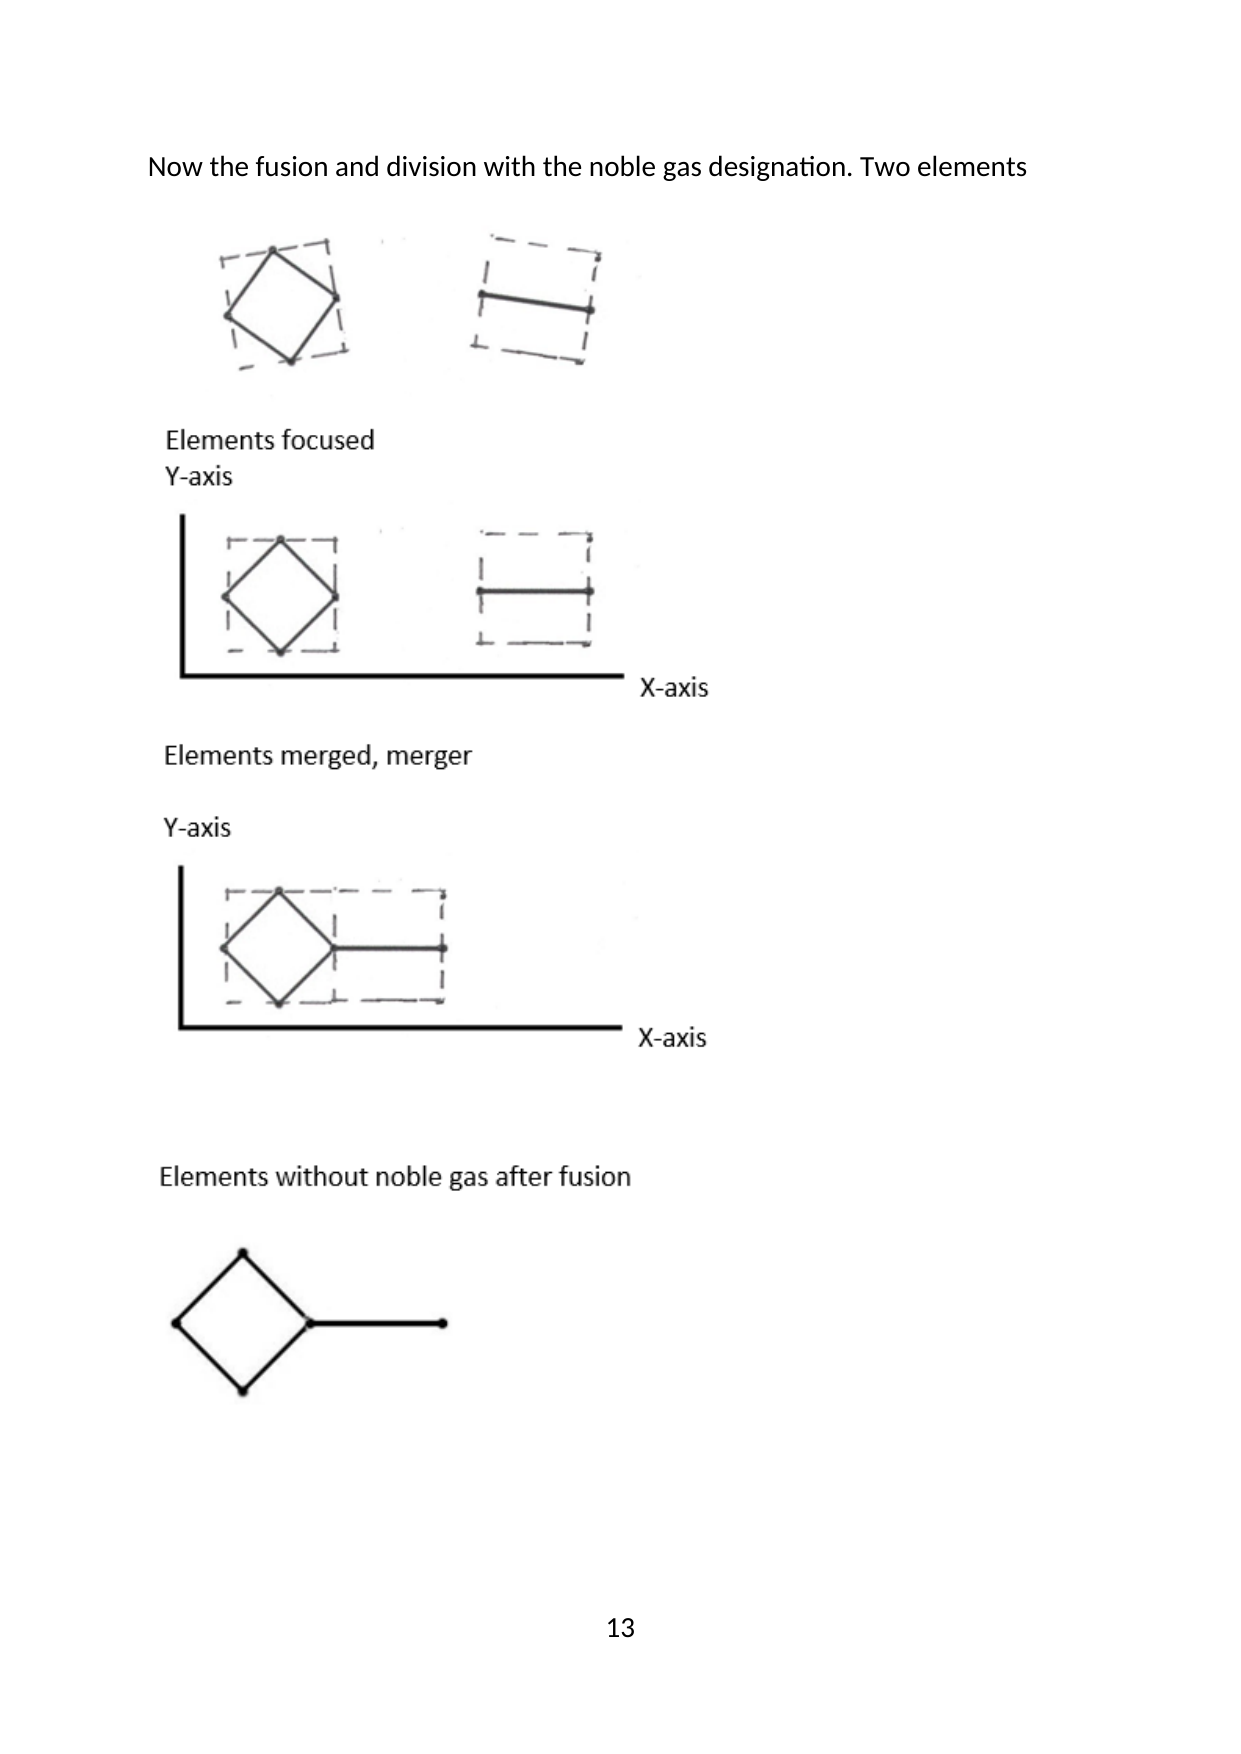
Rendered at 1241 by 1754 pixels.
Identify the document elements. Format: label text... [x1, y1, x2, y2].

text Now the fusion and division with the noble gas designation. Two elements [148, 148, 1093, 183]
picture [147, 1151, 654, 1433]
picture [147, 218, 739, 1080]
